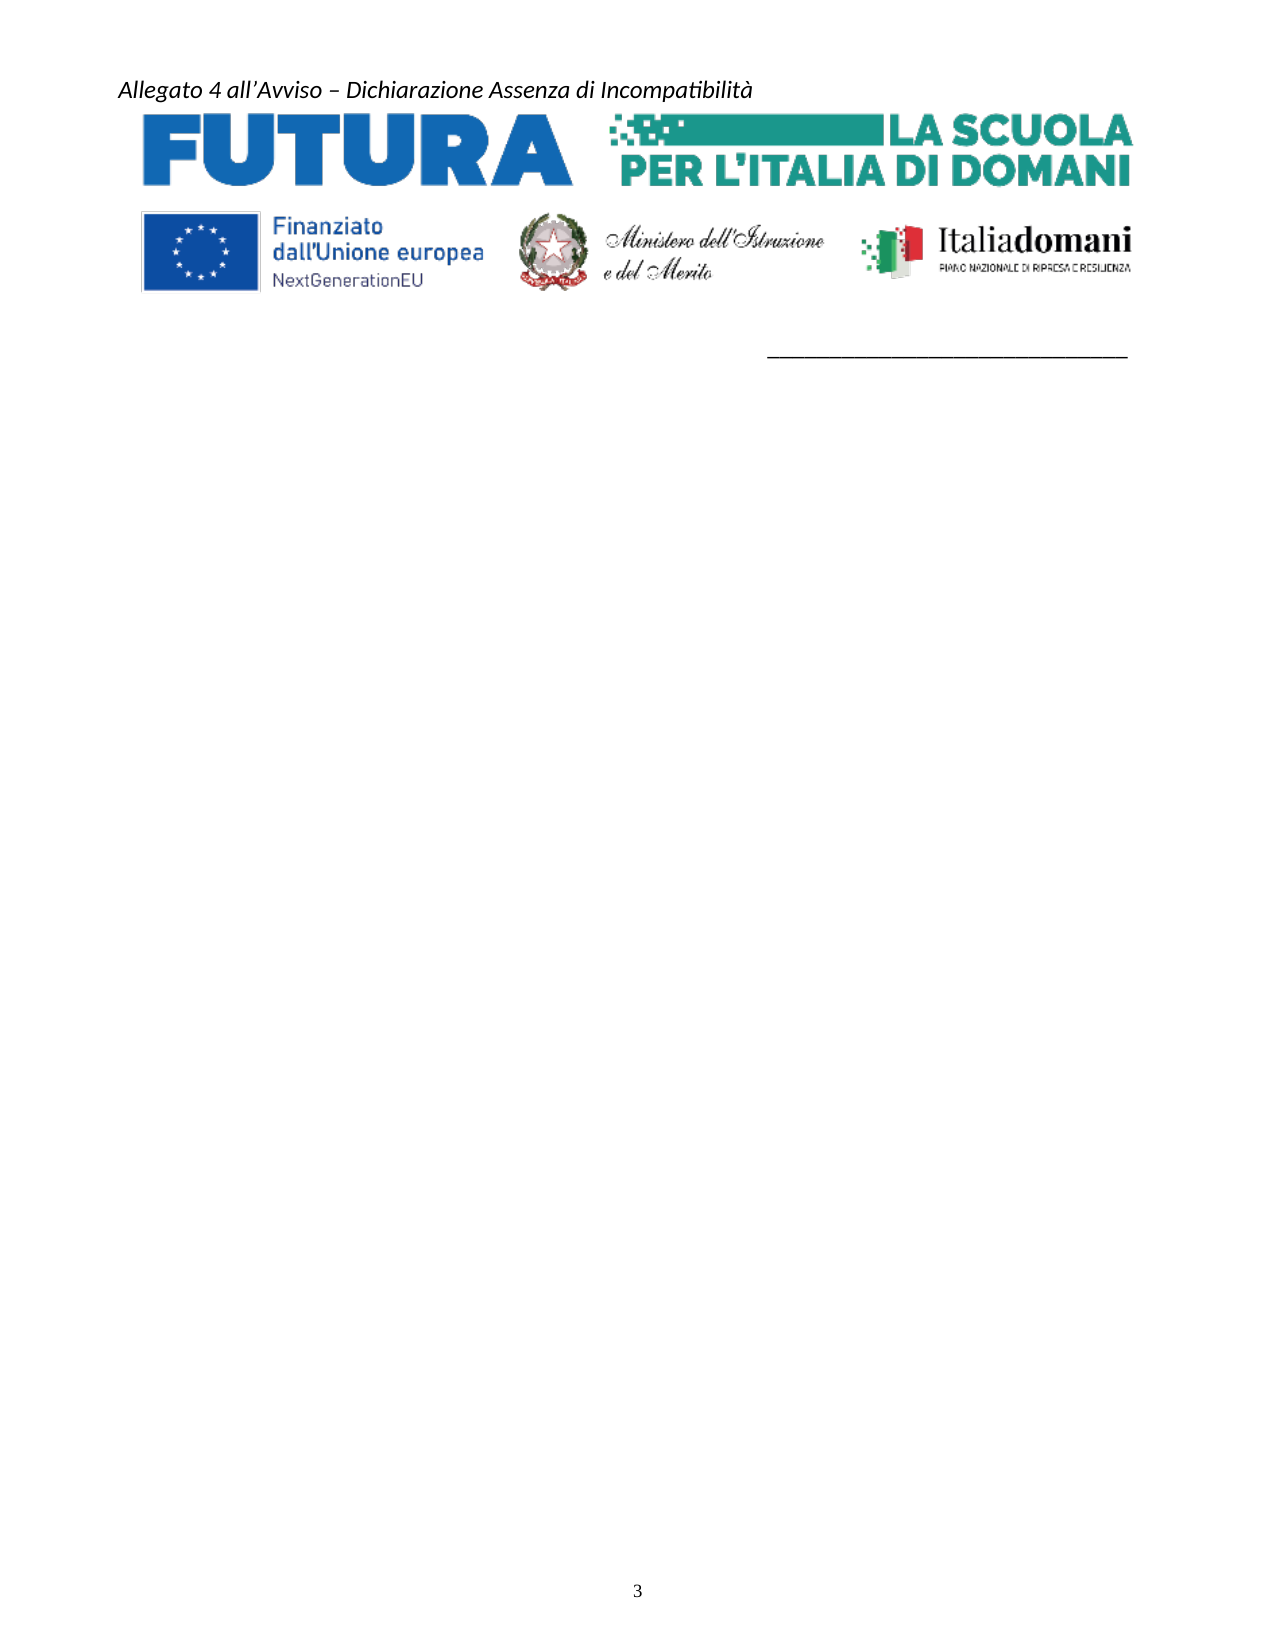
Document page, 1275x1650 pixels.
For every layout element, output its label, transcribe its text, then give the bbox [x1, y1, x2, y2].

text _____________________________ [738, 331, 1157, 362]
picture [135, 104, 1140, 303]
